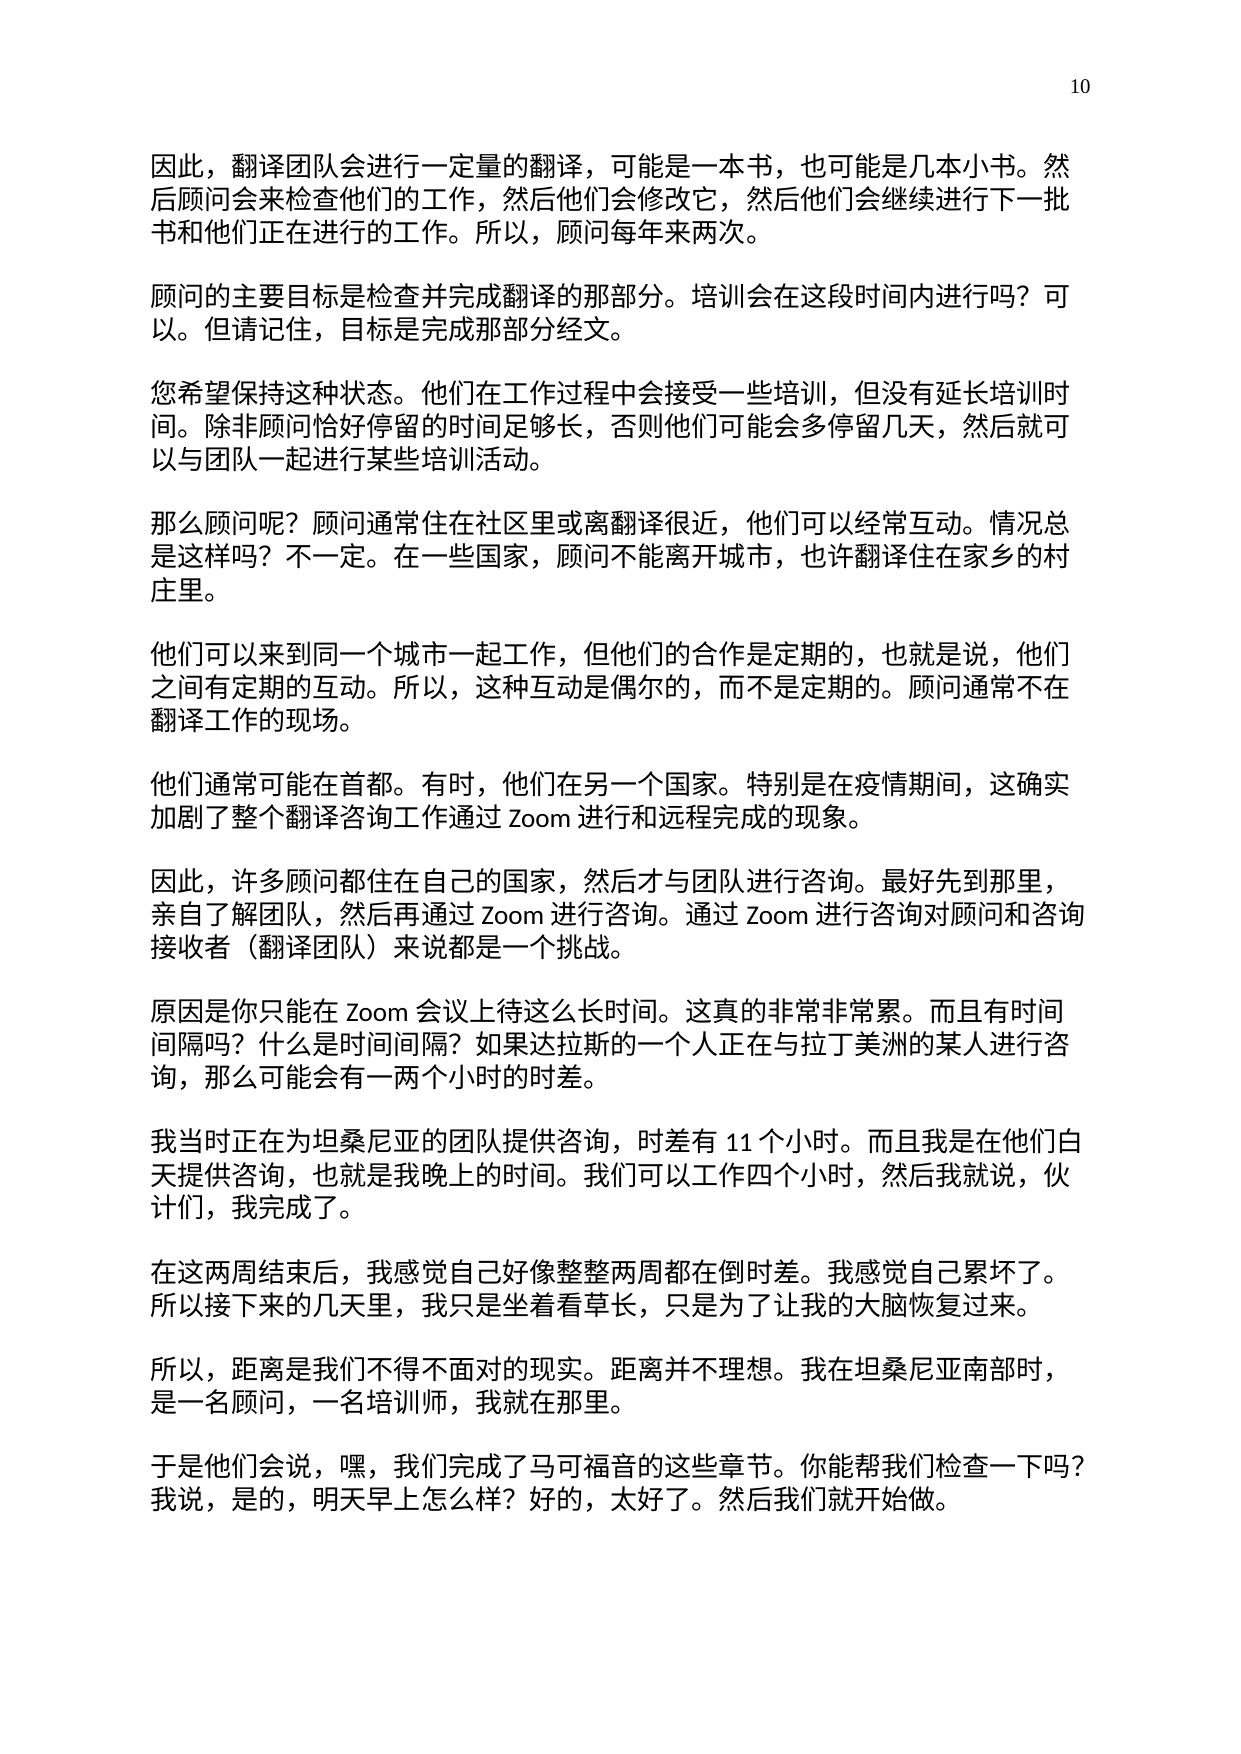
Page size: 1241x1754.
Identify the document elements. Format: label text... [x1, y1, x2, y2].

text 于是他们会说，嘿，我们完成了马可福音的这些章节。你能帮我们检查一下吗？我说，是的，明天早上怎么样？好的，太好了。然后我们就开始做。 [150, 1450, 1090, 1516]
text 您希望保持这种状态。他们在工作过程中会接受一些培训，但没有延长培训时间。除非顾问恰好停留的时间足够长，否则他们可能会多停留几天，然后就可以与团队一起进行某些培训活动。 [150, 377, 1090, 476]
text 所以，距离是我们不得不面对的现实。距离并不理想。我在坦桑尼亚南部时，是一名顾问，一名培训师，我就在那里。 [150, 1353, 1090, 1419]
text 我当时正在为坦桑尼亚的团队提供咨询，时差有 11 个小时。而且我是在他们白天提供咨询，也就是我晚上的时间。我们可以工作四个小时，然后我就说，伙计们，我完成了。 [150, 1126, 1090, 1225]
text 因此，翻译团队会进行一定量的翻译，可能是一本书，也可能是几本小书。然后顾问会来检查他们的工作，然后他们会修改它，然后他们会继续进行下一批书和他们正在进行的工作。所以，顾问每年来两次。 [150, 150, 1090, 249]
text 原因是你只能在 Zoom 会议上待这么长时间。这真的非常非常累。而且有时间间隔吗？什么是时间间隔？如果达拉斯的一个人正在与拉丁美洲的某人进行咨询，那么可能会有一两个小时的时差。 [150, 995, 1090, 1094]
text 因此，许多顾问都住在自己的国家，然后才与团队进行咨询。最好先到那里，亲自了解团队，然后再通过 Zoom 进行咨询。通过 Zoom 进行咨询对顾问和咨询接收者（翻译团队）来说都是一个挑战。 [150, 865, 1090, 964]
text 他们可以来到同一个城市一起工作，但他们的合作是定期的，也就是说，他们之间有定期的互动。所以，这种互动是偶尔的，而不是定期的。顾问通常不在翻译工作的现场。 [150, 638, 1090, 737]
text 顾问的主要目标是检查并完成翻译的那部分。培训会在这段时间内进行吗？可以。但请记住，目标是完成那部分经文。 [150, 280, 1090, 346]
text 在这两周结束后，我感觉自己好像整整两周都在倒时差。我感觉自己累坏了。所以接下来的几天里，我只是坐着看草长，只是为了让我的大脑恢复过来。 [150, 1256, 1090, 1322]
text 他们通常可能在首都。有时，他们在另一个国家。特别是在疫情期间，这确实加剧了整个翻译咨询工作通过 Zoom 进行和远程完成的现象。 [150, 768, 1090, 834]
text 那么顾问呢？顾问通常住在社区里或离翻译很近，他们可以经常互动。情况总是这样吗？不一定。在一些国家，顾问不能离开城市，也许翻译住在家乡的村庄里。 [150, 508, 1090, 607]
